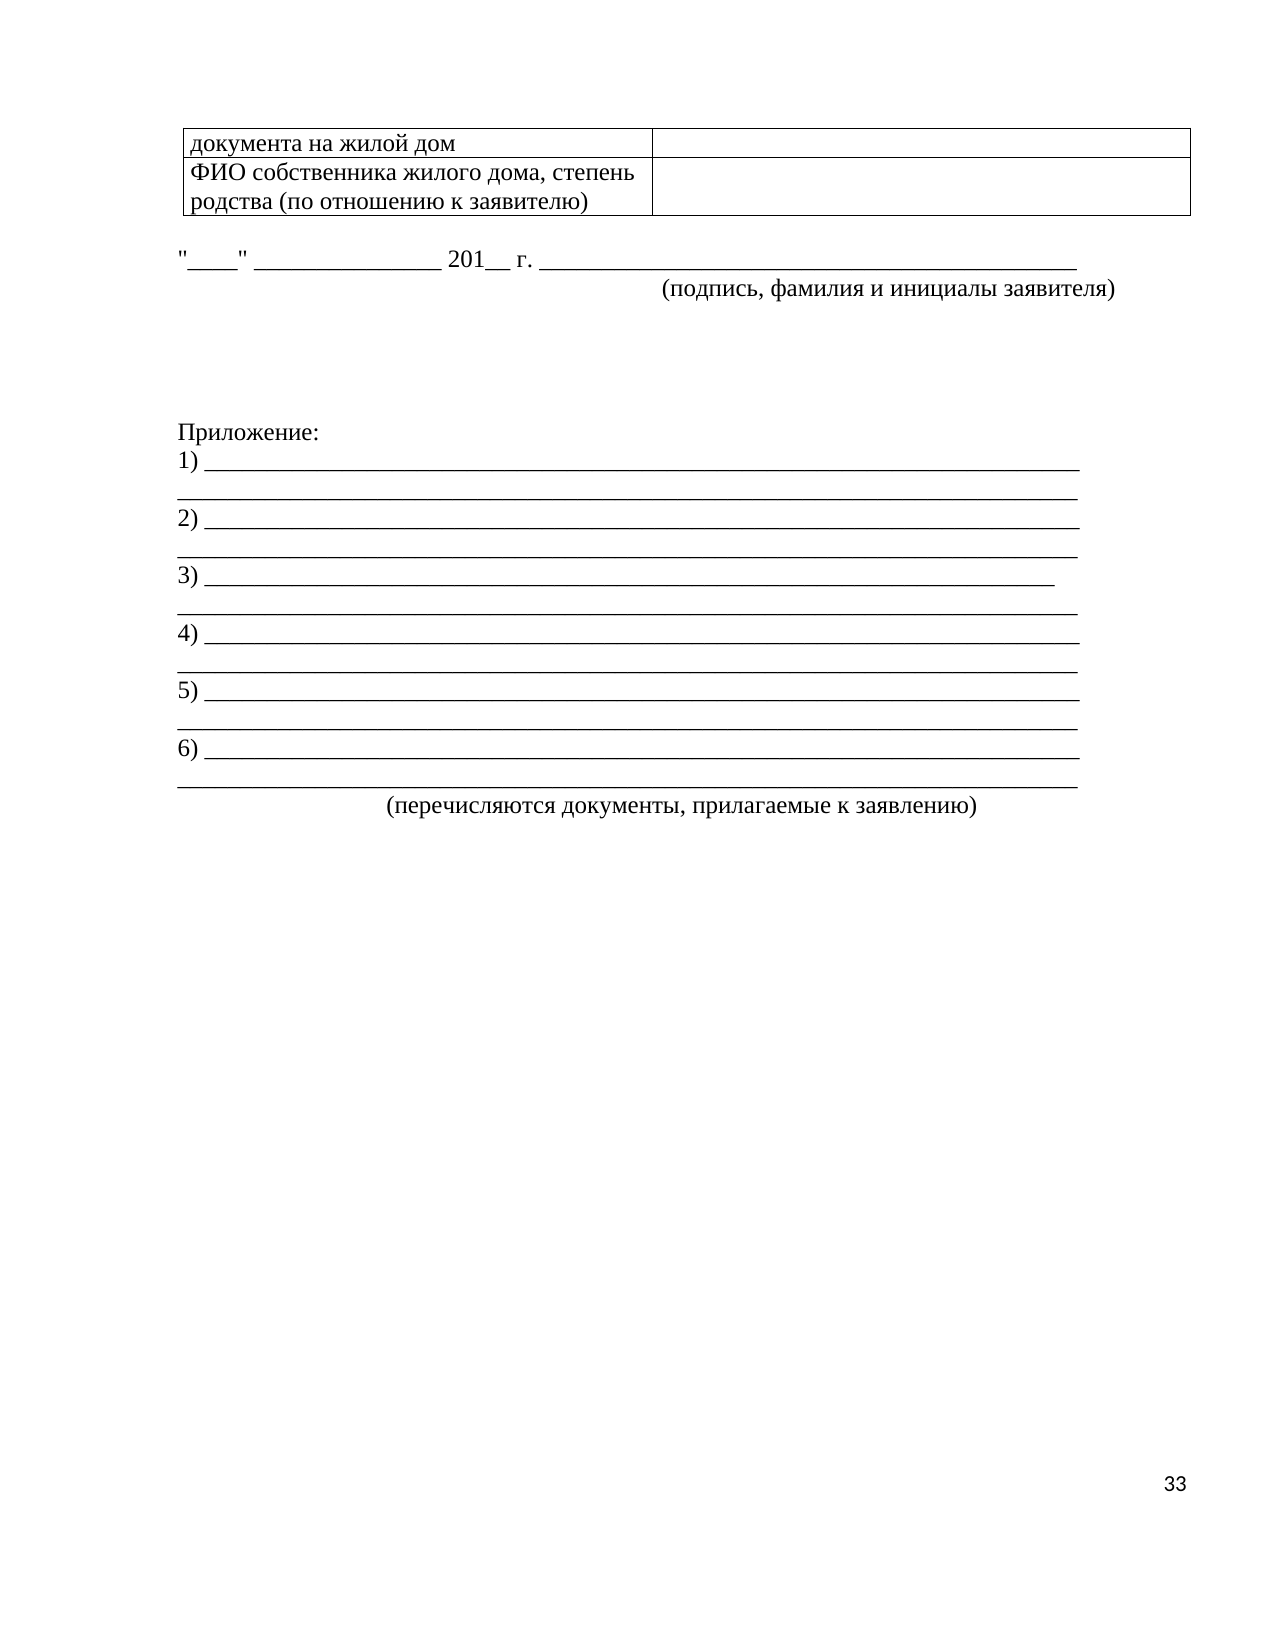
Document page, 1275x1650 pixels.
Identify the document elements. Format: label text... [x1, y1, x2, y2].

text 3) ____________________________________________________________________ [177, 561, 1186, 589]
text ________________________________________________________________________ [177, 532, 1186, 561]
text 1) ______________________________________________________________________ [177, 446, 1186, 474]
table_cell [184, 129, 652, 157]
text 2) ______________________________________________________________________ [177, 503, 1186, 532]
text (подпись, фамилия и инициалы заявителя) [591, 273, 1186, 302]
text "____" _______________ 201__ г. ___________________________________________ [177, 244, 1186, 273]
text ________________________________________________________________________ [177, 704, 1186, 733]
text ________________________________________________________________________ [177, 474, 1186, 503]
table_cell [653, 129, 1190, 157]
text ________________________________________________________________________ [177, 762, 1186, 791]
text ________________________________________________________________________ [177, 647, 1186, 676]
text 5) ______________________________________________________________________ [177, 676, 1186, 704]
table_cell ФИО собственника жилого дома, степень родства (по отношению к заявителю) [184, 158, 652, 215]
table_cell [653, 158, 1190, 215]
text 4) ______________________________________________________________________ [177, 618, 1186, 647]
text 6) ______________________________________________________________________ [177, 733, 1186, 762]
text Приложение: [177, 417, 1186, 446]
text (перечисляются документы, прилагаемые к заявлению) [177, 791, 1186, 819]
text ________________________________________________________________________ [177, 589, 1186, 618]
